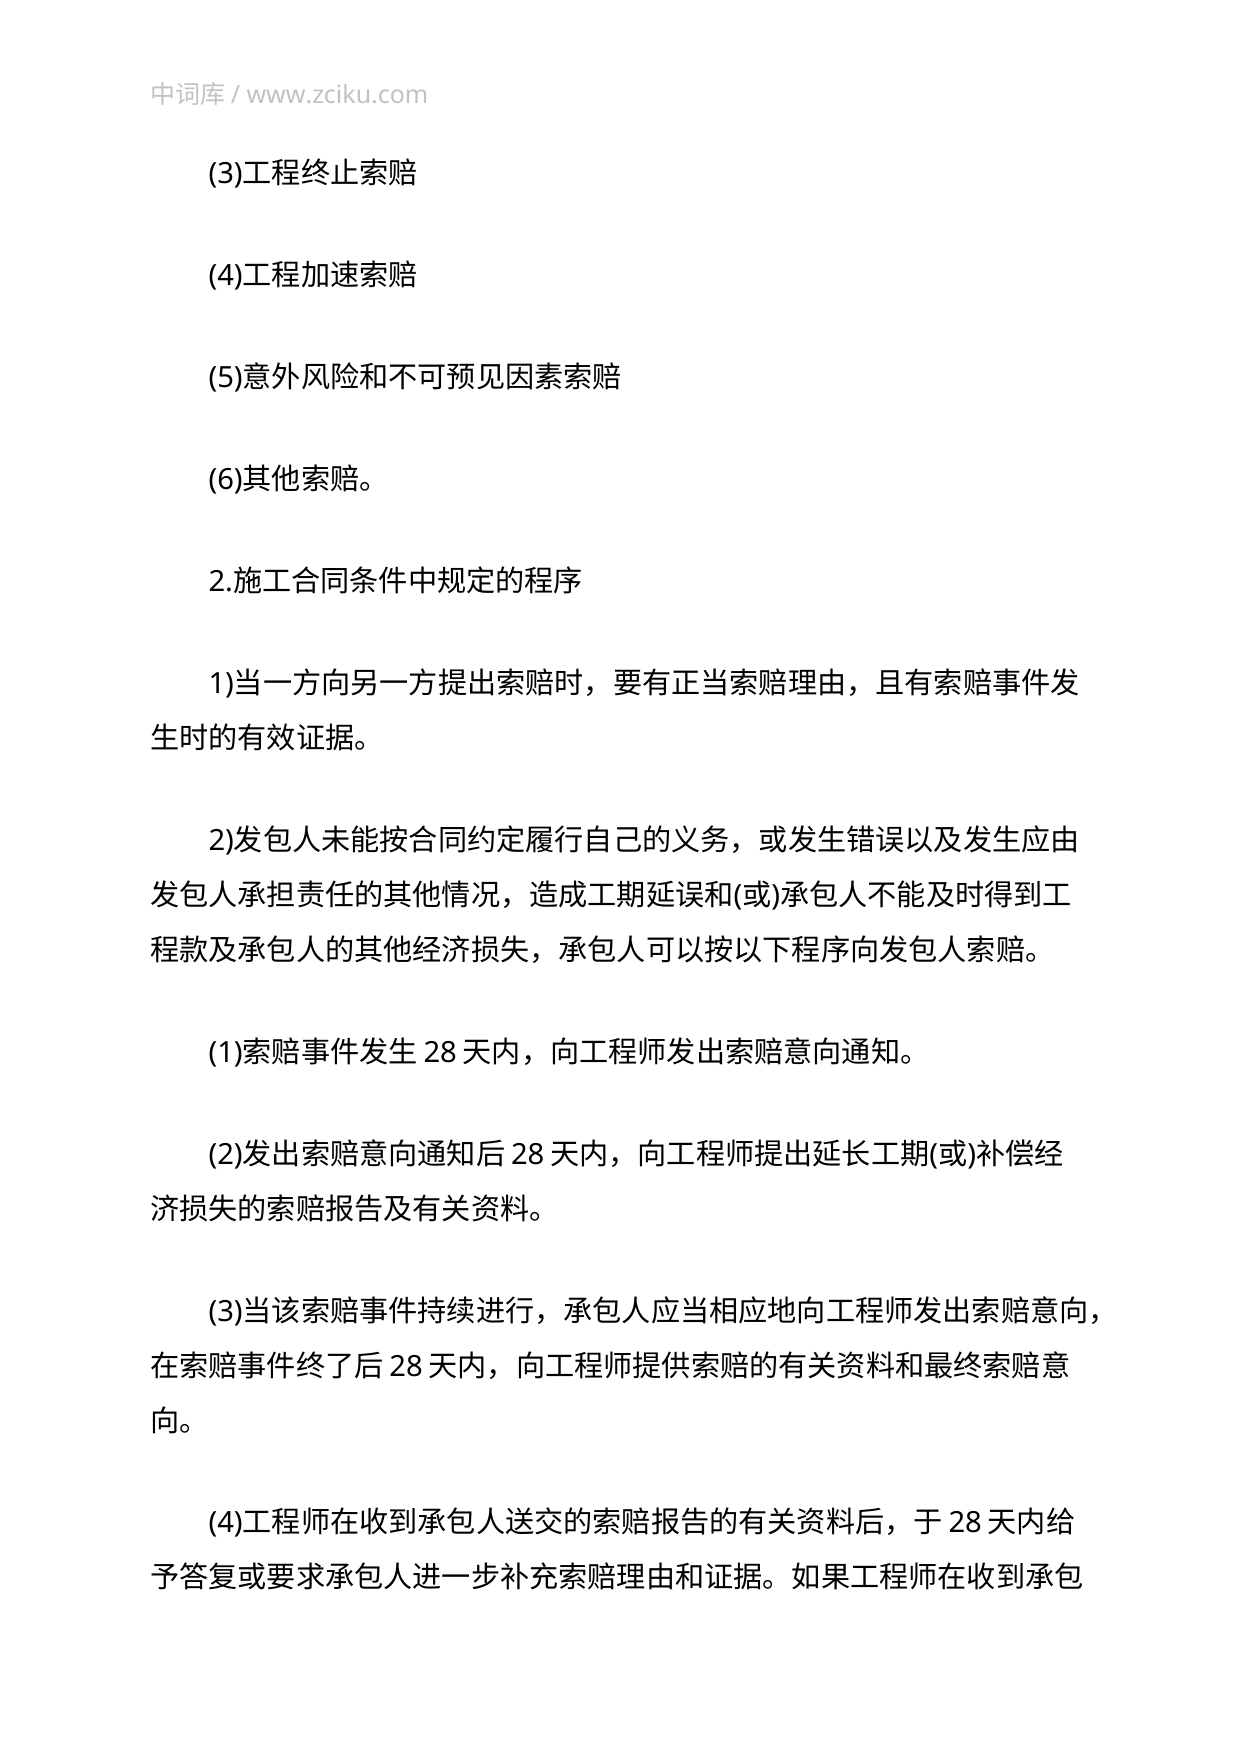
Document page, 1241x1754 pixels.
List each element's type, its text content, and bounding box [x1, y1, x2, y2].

text (4)工程加速索赔 [150, 252, 1090, 294]
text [150, 1499, 1090, 1596]
text (1)索赔事件发生28天内，向工程师发出索赔意向通知。 [150, 1028, 1090, 1071]
text (2)发出索赔意向通知后28天内，向工程师提出延长工期(或)补偿经济损失的索赔报告及有关资料。 [150, 1130, 1090, 1228]
text (3)当该索赔事件持续进行，承包人应当相应地向工程师发出索赔意向，在索赔事件终了后28天内，向工程师提供索赔的有关资料和最终索赔意向。 [150, 1287, 1090, 1439]
text 1)当一方向另一方提出索赔时，要有正当索赔理由，且有索赔事件发生时的有效证据。 [150, 660, 1090, 757]
text 2)发包人未能按合同约定履行自己的义务，或发生错误以及发生应由发包人承担责任的其他情况，造成工期延误和(或)承包人不能及时得到工程款及承包人的其他经济损失，承包人可以按以下程序向发包人索赔。 [150, 817, 1090, 969]
text (5)意外风险和不可预见因素索赔 [150, 354, 1090, 396]
text (6)其他索赔。 [150, 456, 1090, 498]
text (3)工程终止索赔 [150, 150, 1090, 192]
text 2.施工合同条件中规定的程序 [150, 558, 1090, 600]
